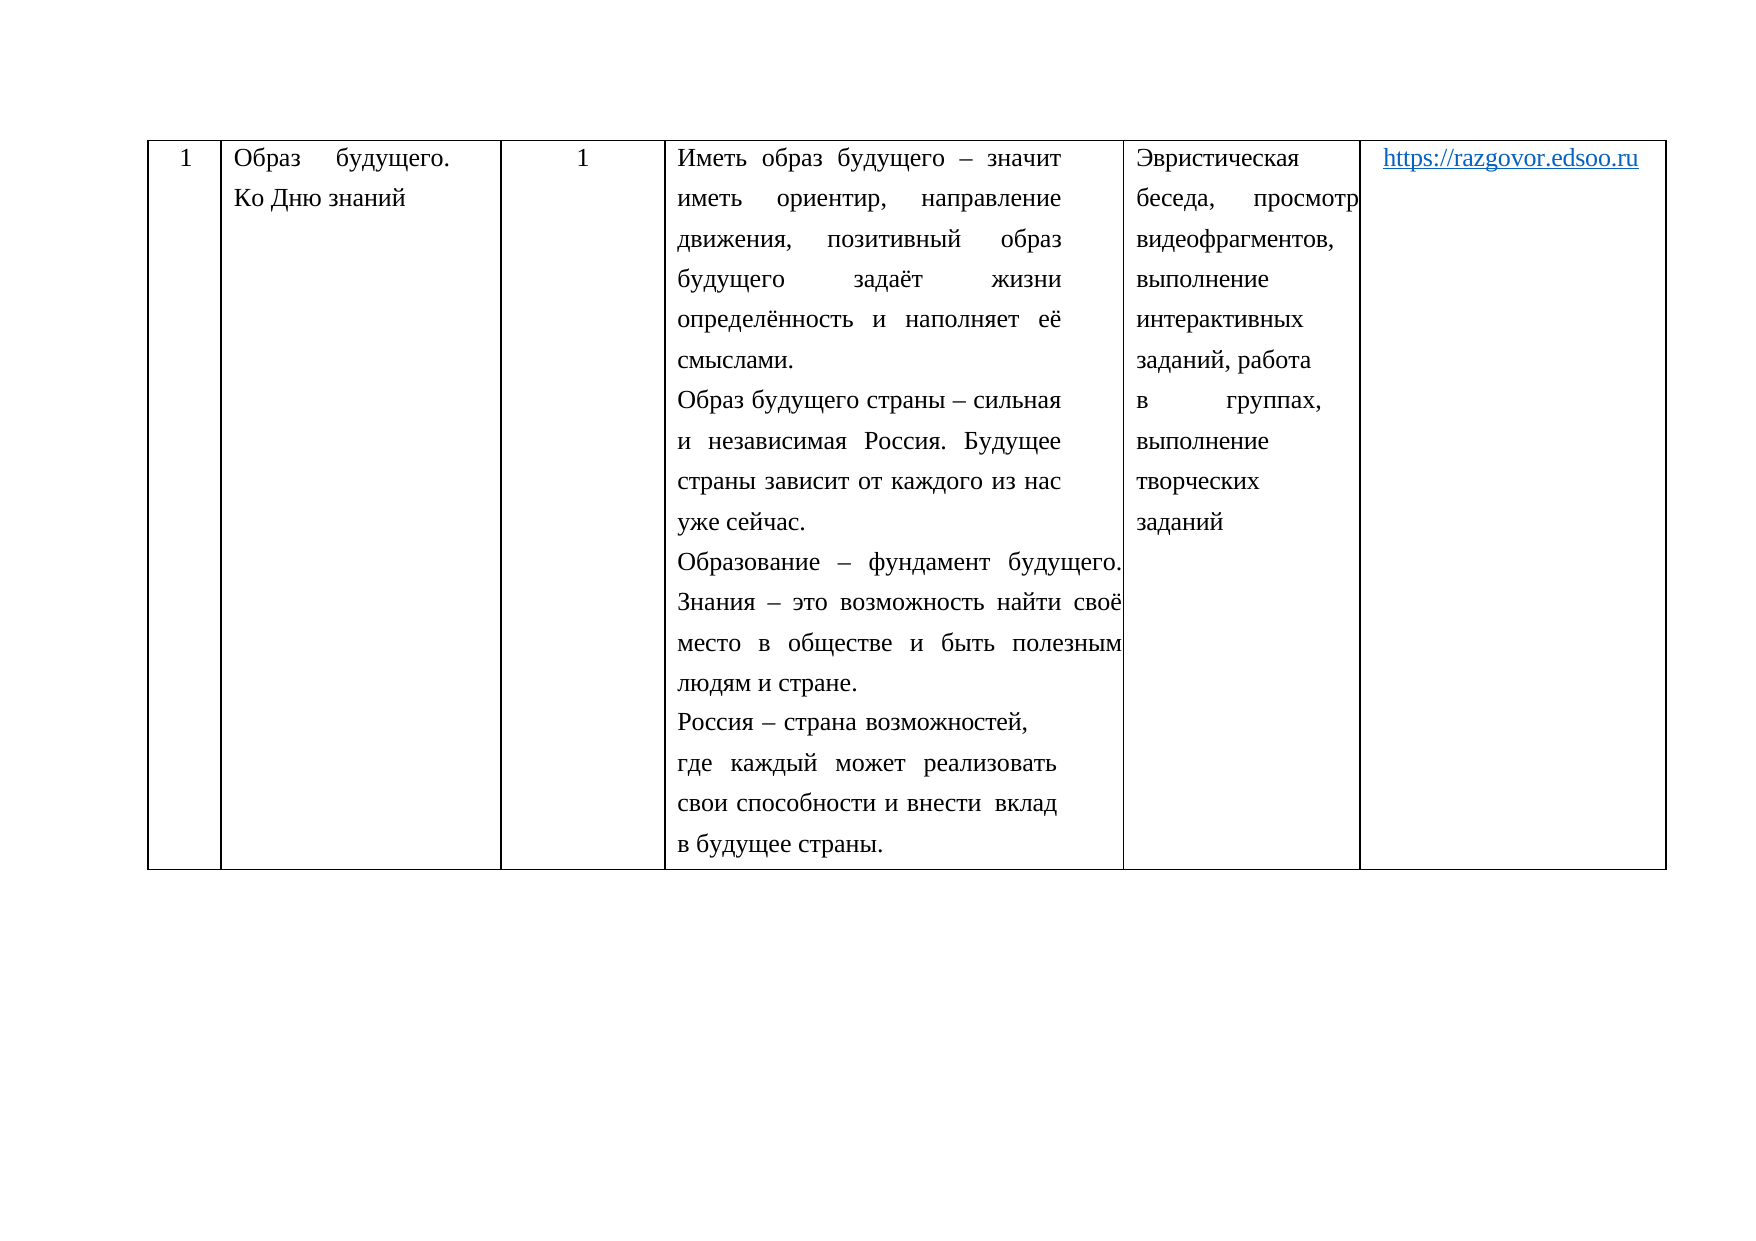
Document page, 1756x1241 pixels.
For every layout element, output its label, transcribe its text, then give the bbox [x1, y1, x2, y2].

table_cell Образ будущего. Ко Дню знаний [222, 141, 500, 868]
table_cell Эвристическая беседа, просмотр видеофрагментов, выполнение интерактивных заданий, работа в группах, выполнение творческих заданий [1124, 141, 1359, 868]
table_cell Иметь образ будущего – значит иметь ориентир, направление движения, позитивный образ будущего задаёт жизни определённость и наполняет её смыслами. Образ будущего страны – сильная и независимая Россия. Будущее страны зависит от каждого из нас уже сейчас. Образование – фундамент будущего. Знания – это возможность найти своё место в обществе и быть полезным людям и стране. Россия – страна возможностей, где каждый может реализовать свои способности и внести вклад в будущее страны. [666, 141, 1123, 868]
table_cell 1 [149, 141, 220, 868]
table_cell 1 [502, 141, 664, 868]
table_cell https://razgovor.edsoo.ru [1361, 141, 1665, 868]
